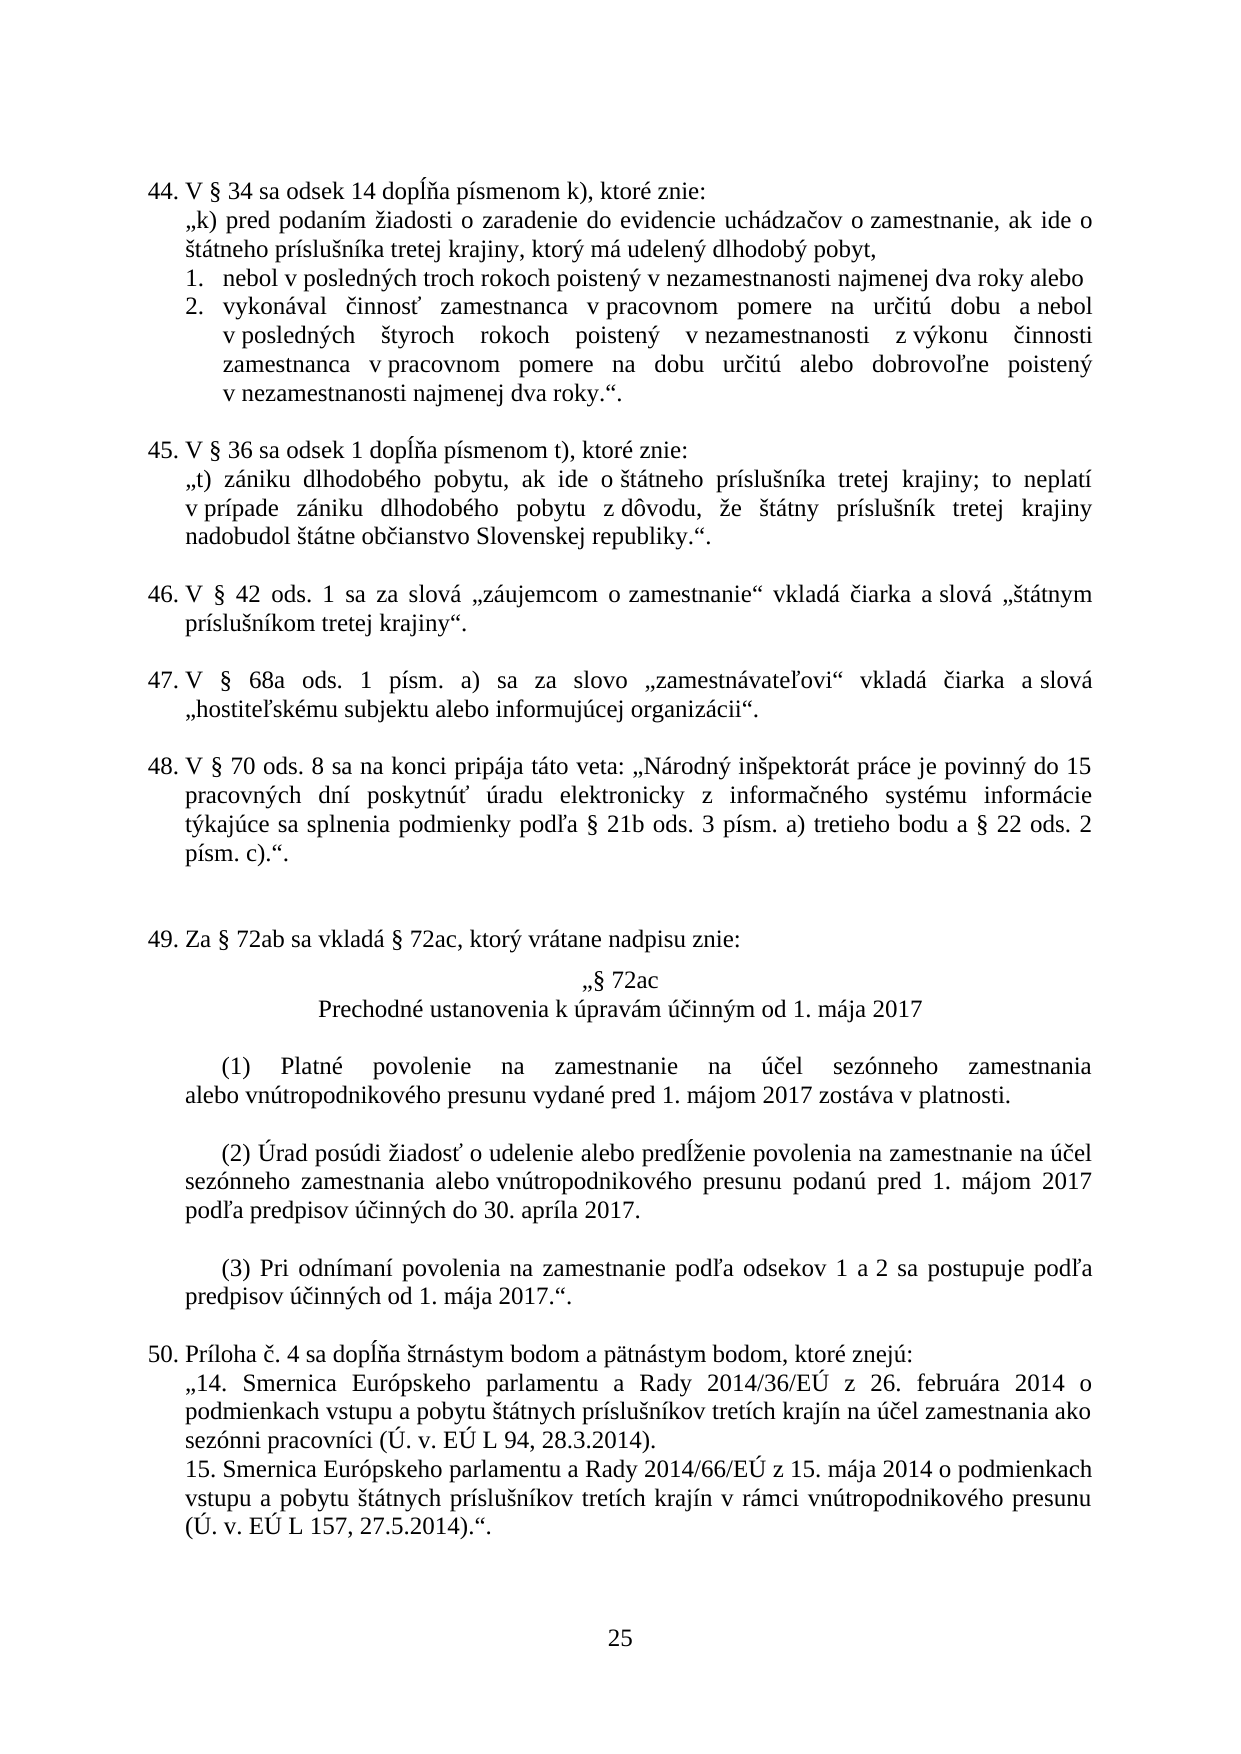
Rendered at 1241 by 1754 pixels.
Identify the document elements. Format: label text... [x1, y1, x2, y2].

list V § 68a ods. 1 písm. a) sa za slovo „zamestnávateľovi“ vkladá čiarka a slová „hostiteľskému subjektu alebo informujúcej organizácii“. [148, 665, 1093, 723]
list V § 36 sa odsek 1 dopĺňa písmenom t), ktoré znie: [148, 435, 1093, 464]
text (1) Platné povolenie na zamestnanie na účel sezónneho zamestnania alebo vnútropodnikového presunu vydané pred 1. májom 2017 zostáva v platnosti. [185, 1051, 1093, 1109]
text „k) pred podaním žiadosti o zaradenie do evidencie uchádzačov o zamestnanie, ak ide o štátneho príslušníka tretej krajiny, ktorý má udelený dlhodobý pobyt, [185, 205, 1093, 263]
text (2) Úrad posúdi žiadosť o udelenie alebo predĺženie povolenia na zamestnanie na účel sezónneho zamestnania alebo vnútropodnikového presunu podanú pred 1. májom 2017 podľa predpisov účinných do 30. apríla 2017. [185, 1138, 1093, 1224]
text 15. Smernica Európskeho parlamentu a Rady 2014/66/EÚ z 15. mája 2014 o podmienkach vstupu a pobytu štátnych príslušníkov tretích krajín v rámci vnútropodnikového presunu (Ú. v. EÚ L 157, 27.5.2014).“. [185, 1454, 1093, 1540]
text „§ 72ac [148, 965, 1093, 994]
list Za § 72ab sa vkladá § 72ac, ktorý vrátane nadpisu znie: [148, 924, 1093, 953]
list nebol v posledných troch rokoch poistený v nezamestnanosti najmenej dva roky alebo [185, 263, 1093, 291]
list Príloha č. 4 sa dopĺňa štrnástym bodom a pätnástym bodom, ktoré znejú: [148, 1339, 1093, 1368]
list V § 70 ods. 8 sa na konci pripája táto veta: „Národný inšpektorát práce je povinný do 15 pracovných dní poskytnúť úradu elektronicky z informačného systému informácie týkajúce sa splnenia podmienky podľa § 21b ods. 3 písm. a) tretieho bodu a § 22 ods. 2 písm. c).“. [148, 751, 1093, 866]
text (3) Pri odnímaní povolenia na zamestnanie podľa odsekov 1 a 2 sa postupuje podľa predpisov účinných od 1. mája 2017.“. [185, 1253, 1093, 1310]
list V § 34 sa odsek 14 dopĺňa písmenom k), ktoré znie: [148, 176, 1093, 205]
text „t) zániku dlhodobého pobytu, ak ide o štátneho príslušníka tretej krajiny; to neplatí v prípade zániku dlhodobého pobytu z dôvodu, že štátny príslušník tretej krajiny nadobudol štátne občianstvo Slovenskej republiky.“. [185, 464, 1093, 550]
list V § 42 ods. 1 sa za slová „záujemcom o zamestnanie“ vkladá čiarka a slová „štátnym príslušníkom tretej krajiny“. [148, 579, 1093, 636]
text Prechodné ustanovenia k úpravám účinným od 1. mája 2017 [148, 994, 1093, 1023]
text „14. Smernica Európskeho parlamentu a Rady 2014/36/EÚ z 26. februára 2014 o podmienkach vstupu a pobytu štátnych príslušníkov tretích krajín na účel zamestnania ako sezónni pracovníci (Ú. v. EÚ L 94, 28.3.2014). [185, 1368, 1093, 1454]
list vykonával činnosť zamestnanca v pracovnom pomere na určitú dobu a nebol v posledných štyroch rokoch poistený v nezamestnanosti z výkonu činnosti zamestnanca v pracovnom pomere na dobu určitú alebo dobrovoľne poistený v nezamestnanosti najmenej dva roky.“. [185, 291, 1093, 406]
